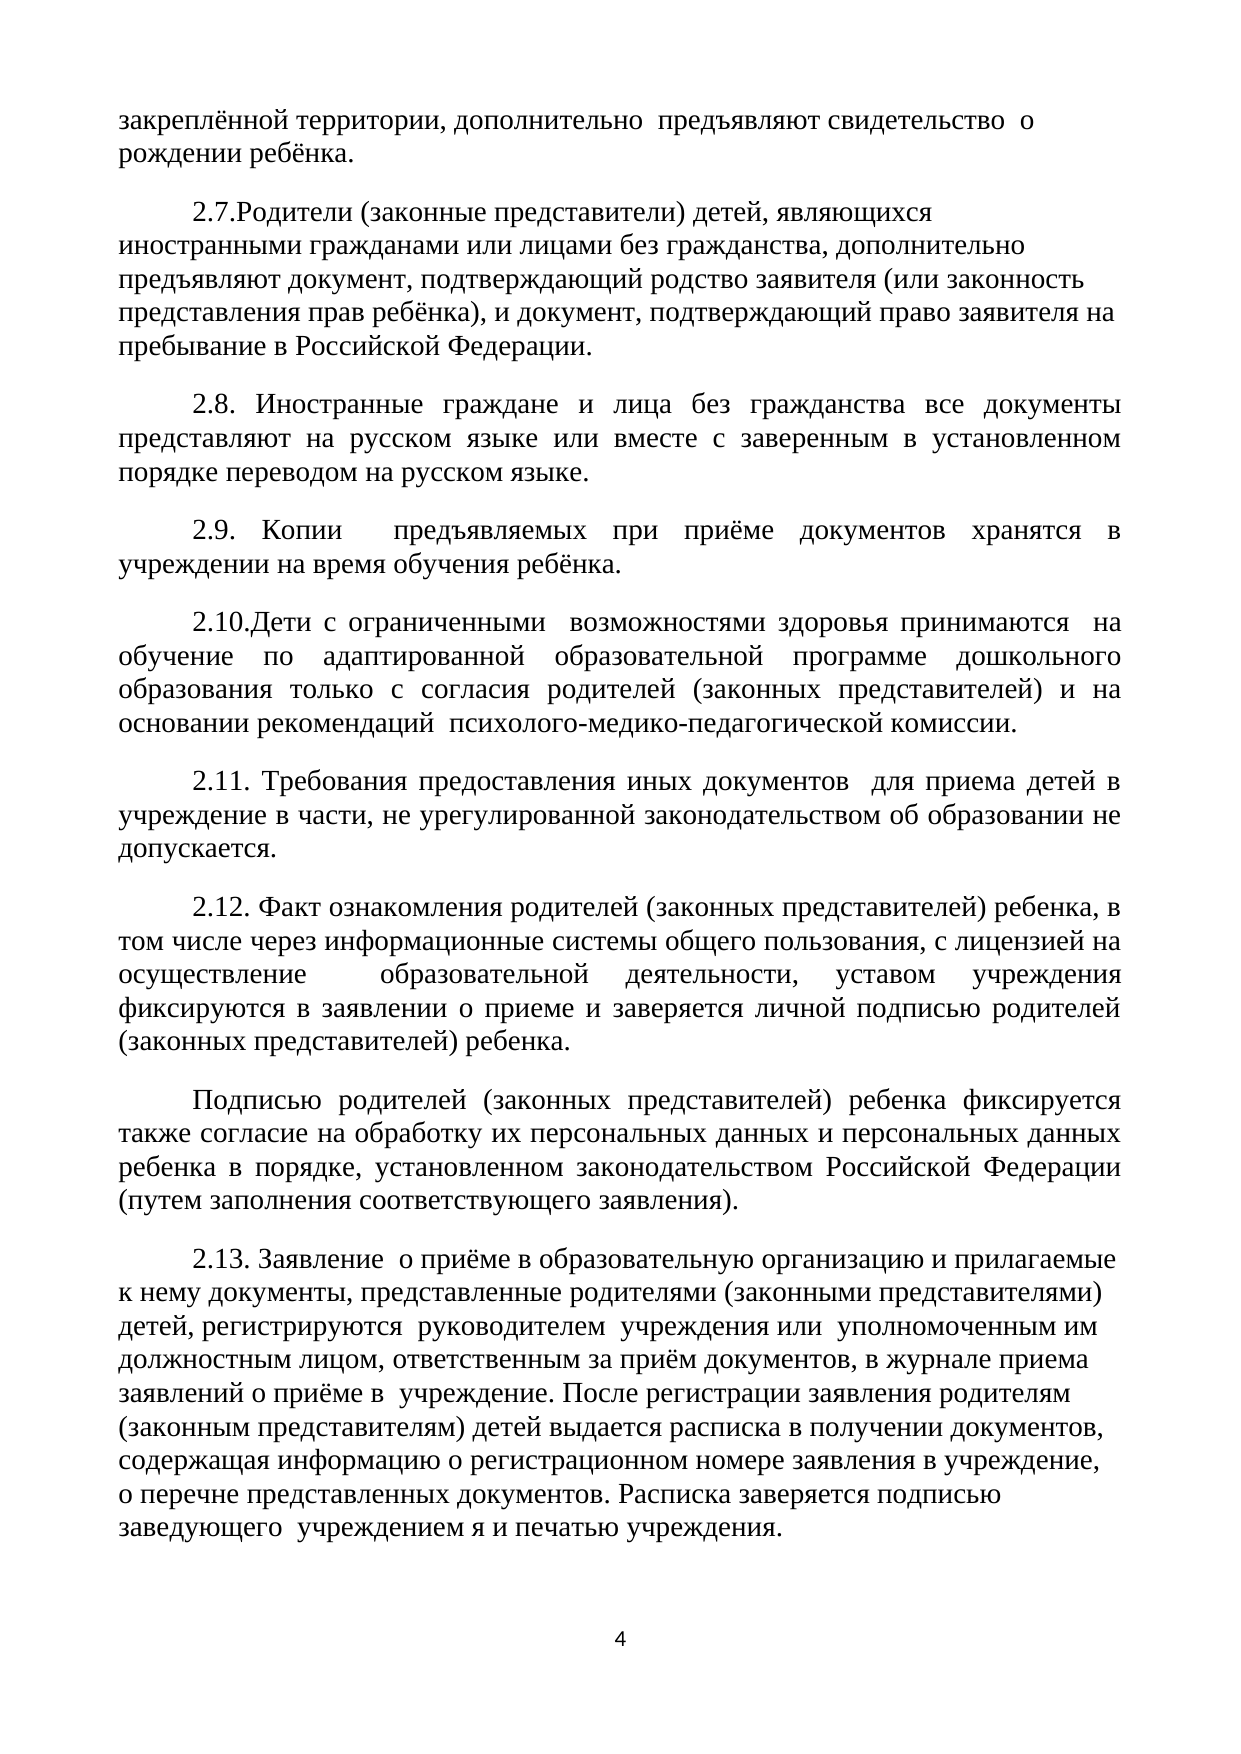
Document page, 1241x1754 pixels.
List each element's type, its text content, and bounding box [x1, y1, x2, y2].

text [118, 102, 1122, 169]
text 2.10.Дети с ограниченными возможностями здоровья принимаются на обучение по адаптированной образовательной программе дошкольного образования только с согласия родителей (законных представителей) и на основании рекомендаций психолого-медико-педагогической комиссии. [118, 604, 1122, 738]
text 2.7.Родители (законные представители) детей, являющихся иностранными гражданами или лицами без гражданства, дополнительно предъявляют документ, подтверждающий родство заявителя (или законность представления прав ребёнка), и документ, подтверждающий право заявителя на пребывание в Российской Федерации. [118, 194, 1122, 362]
text 2.8. Иностранные граждане и лица без гражданства все документы представляют на русском языке или вместе с заверенным в установленном порядке переводом на русском языке. [118, 387, 1122, 487]
text 2.11. Требования предоставления иных документов для приема детей в учреждение в части, не урегулированной законодательством об образовании не допускается. [118, 763, 1122, 864]
text 2.12. Факт ознакомления родителей (законных представителей) ребенка, в том числе через информационные системы общего пользования, с лицензией на осуществление образовательной деятельности, уставом учреждения фиксируются в заявлении о приеме и заверяется личной подписью родителей (законных представителей) ребенка. [118, 889, 1122, 1057]
text Подписью родителей (законных представителей) ребенка фиксируется также согласие на обработку их персональных данных и персональных данных ребенка в порядке, установленном законодательством Российской Федерации (путем заполнения соответствующего заявления). [118, 1082, 1122, 1216]
text 2.9. Копии предъявляемых при приёме документов хранятся в учреждении на время обучения ребёнка. [118, 512, 1122, 579]
text 2.13. Заявление о приёме в образовательную организацию и прилагаемые к нему документы, представленные родителями (законными представителями) детей, регистрируются руководителем учреждения или уполномоченным им должностным лицом, ответственным за приём документов, в журнале приема заявлений о приёме в учреждение. После регистрации заявления родителям (законным представителям) детей выдается расписка в получении документов, содержащая информацию о регистрационном номере заявления в учреждение, о перечне представленных документов. Расписка заверяется подписью заведующего учреждением я и печатью учреждения. [118, 1241, 1122, 1543]
